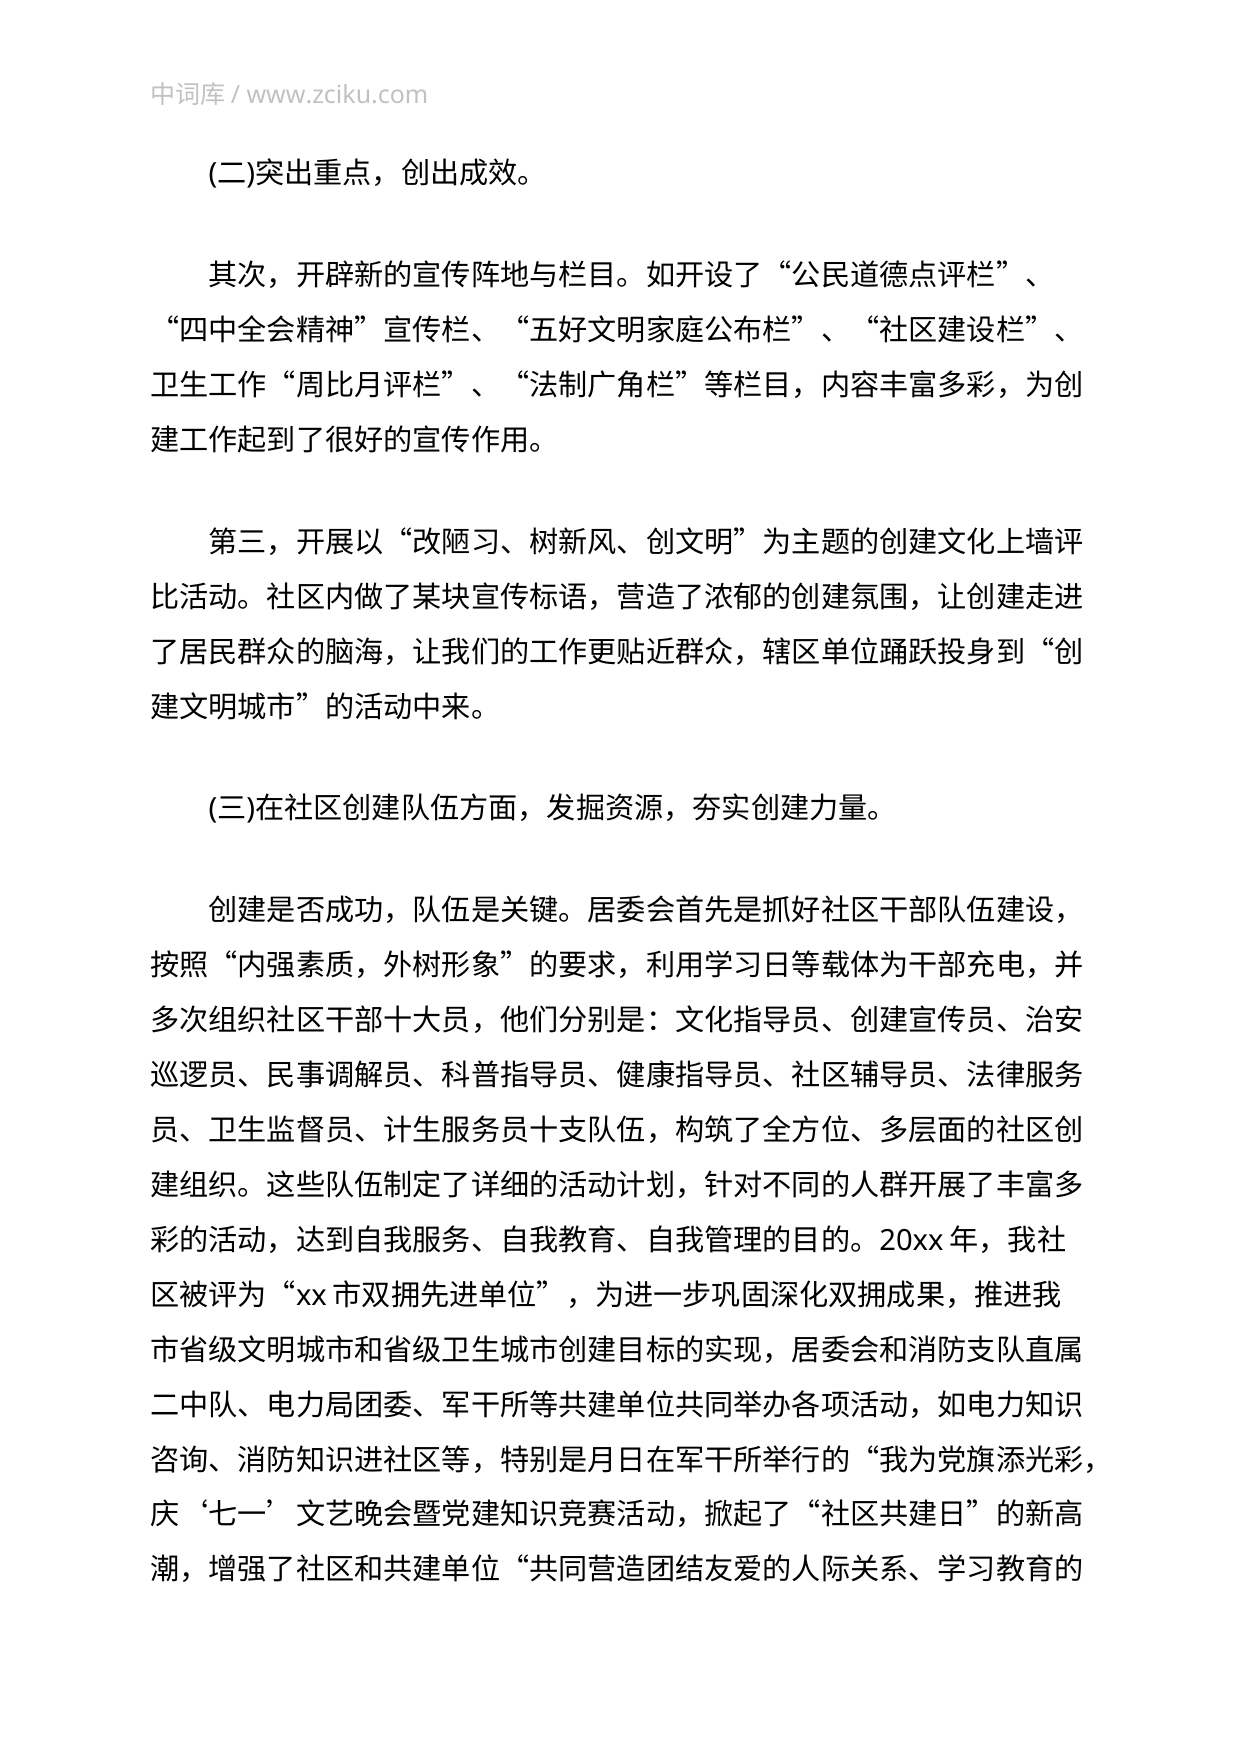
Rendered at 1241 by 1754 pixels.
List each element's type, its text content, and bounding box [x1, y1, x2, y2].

text 第三，开展以“改陋习、树新风、创文明”为主题的创建文化上墙评比活动。社区内做了某块宣传标语，营造了浓郁的创建氛围，让创建走进了居民群众的脑海，让我们的工作更贴近群众，辖区单位踊跃投身到“创建文明城市”的活动中来。 [150, 518, 1090, 725]
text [150, 887, 1090, 1588]
text 其次，开辟新的宣传阵地与栏目。如开设了“公民道德点评栏”、“四中全会精神”宣传栏、“五好文明家庭公布栏”、“社区建设栏”、卫生工作“周比月评栏”、“法制广角栏”等栏目，内容丰富多彩，为创建工作起到了很好的宣传作用。 [150, 252, 1090, 459]
text (二)突出重点，创出成效。 [150, 150, 1090, 192]
text (三)在社区创建队伍方面，发掘资源，夯实创建力量。 [150, 785, 1090, 827]
